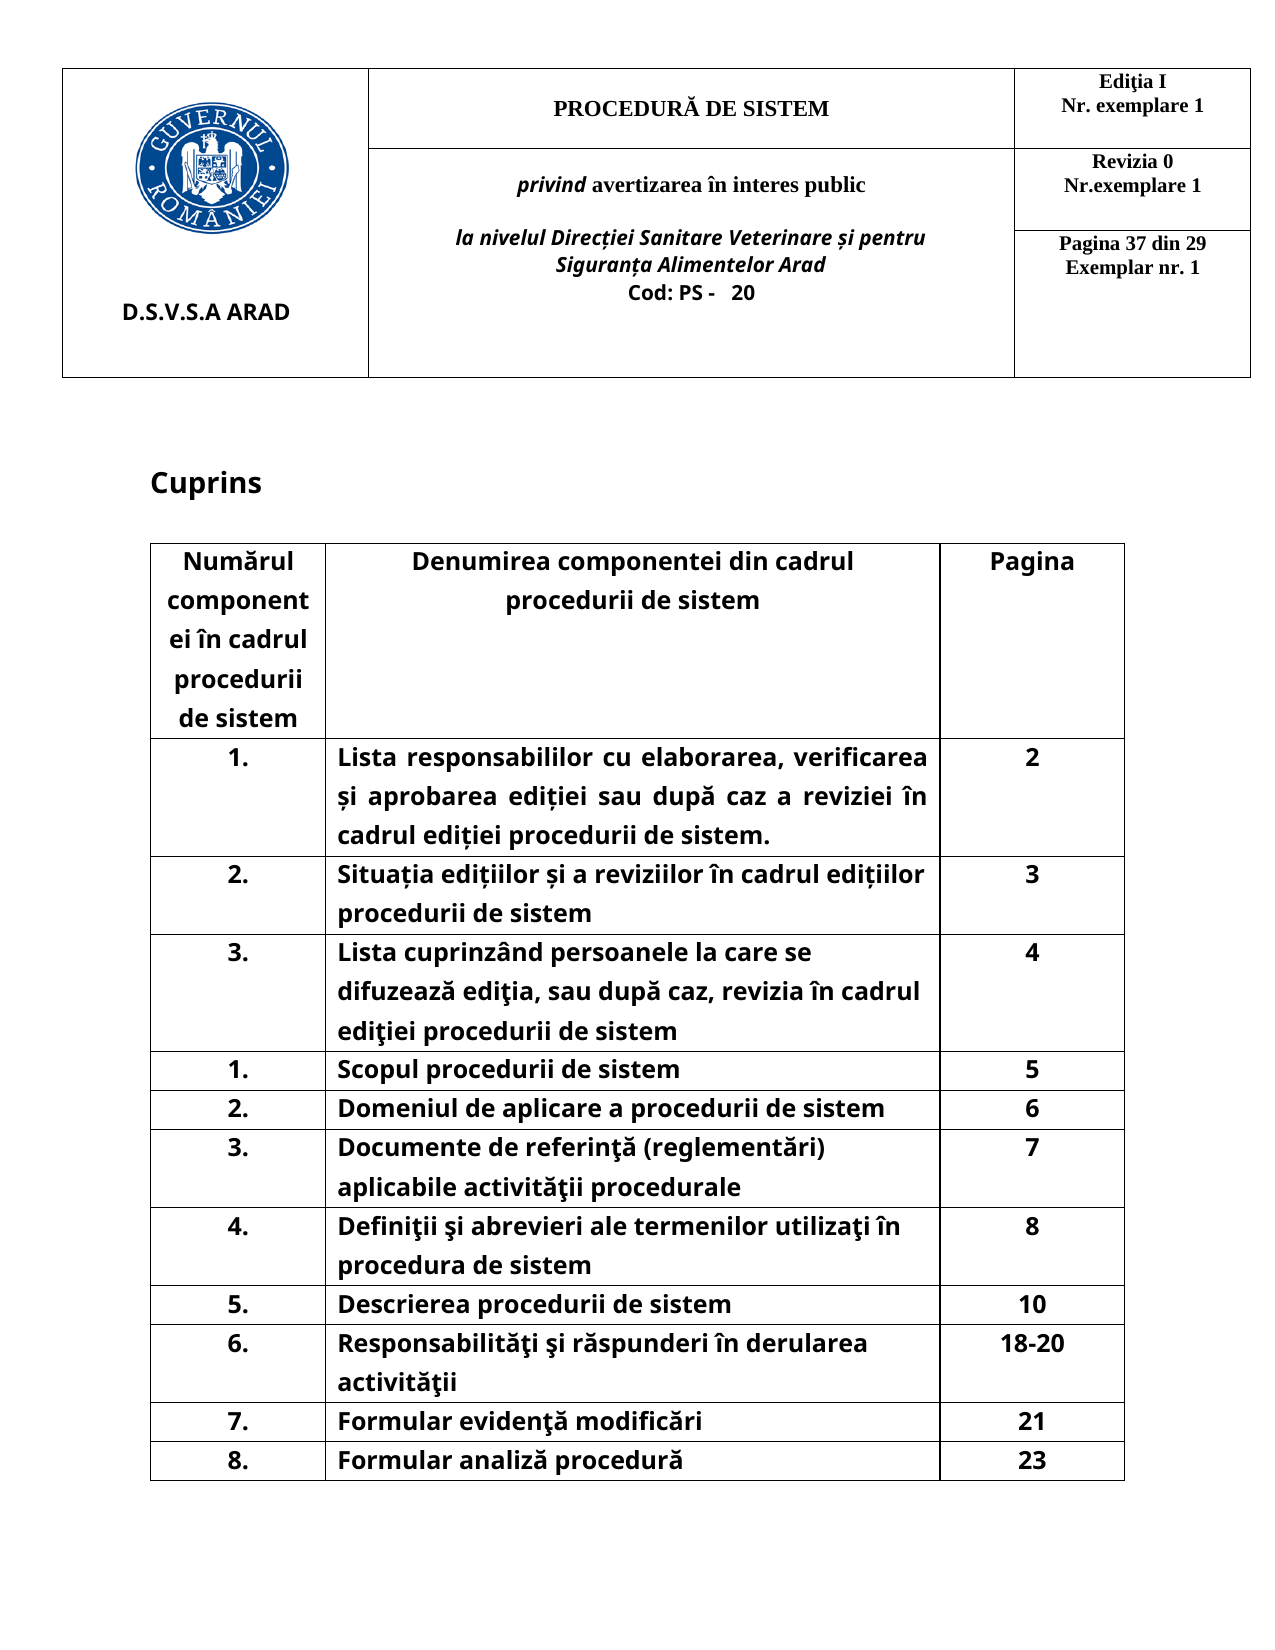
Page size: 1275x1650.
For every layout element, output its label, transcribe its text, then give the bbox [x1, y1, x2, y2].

table_cell Descrierea procedurii de sistem [326, 1286, 939, 1324]
table_cell Definiţii şi abrevieri ale termenilor utilizaţi în procedura de sistem [326, 1208, 939, 1285]
table_cell Lista responsabililor cu elaborarea, verificarea şi aprobarea ediţiei sau după caz a reviziei în cadrul ediţiei procedurii de sistem. [326, 739, 939, 856]
table_cell Responsabilităţi şi răspunderi în derularea activităţii [326, 1325, 939, 1402]
table_cell 2. [151, 1091, 325, 1129]
table_cell 1. [151, 1052, 325, 1090]
table_cell 8. [151, 1442, 325, 1480]
table_cell 5. [151, 1286, 325, 1324]
table_header Numărul componentei în cadrul procedurii de sistem [151, 544, 325, 738]
table_header Pagina [941, 544, 1124, 738]
table_cell Domeniul de aplicare a procedurii de sistem [326, 1091, 939, 1129]
table_cell 5 [941, 1052, 1124, 1090]
table_cell 7 [941, 1130, 1124, 1207]
table_cell 2. [151, 857, 325, 934]
table_cell 8 [941, 1208, 1124, 1285]
table_cell Lista cuprinzând persoanele la care se difuzează ediţia, sau după caz, revizia în cadrul ediţiei procedurii de sistem [326, 935, 939, 1051]
table_cell 6 [941, 1091, 1124, 1129]
text Cuprins [150, 462, 1125, 502]
table_cell 7. [151, 1403, 325, 1441]
table_cell Formular analiză procedură [326, 1442, 939, 1480]
table_header Denumirea componentei din cadrul procedurii de sistem [326, 544, 939, 738]
table_cell 18-20 [941, 1325, 1124, 1402]
table_cell 4. [151, 1208, 325, 1285]
table_cell 23 [941, 1442, 1124, 1480]
table_cell Situaţia ediţiilor şi a reviziilor în cadrul ediţiilor procedurii de sistem [326, 857, 939, 934]
picture [133, 100, 290, 235]
table_cell 21 [941, 1403, 1124, 1441]
table_cell Documente de referinţă (reglementări) aplicabile activităţii procedurale [326, 1130, 939, 1207]
table_cell 3 [941, 857, 1124, 934]
table_cell 4 [941, 935, 1124, 1051]
table_cell 1. [151, 739, 325, 856]
table_cell 3. [151, 1130, 325, 1207]
table_cell 6. [151, 1325, 325, 1402]
table_cell Formular evidenţă modificări [326, 1403, 939, 1441]
table_cell 2 [941, 739, 1124, 856]
table_cell 10 [941, 1286, 1124, 1324]
table_cell 3. [151, 935, 325, 1051]
table_cell Scopul procedurii de sistem [326, 1052, 939, 1090]
